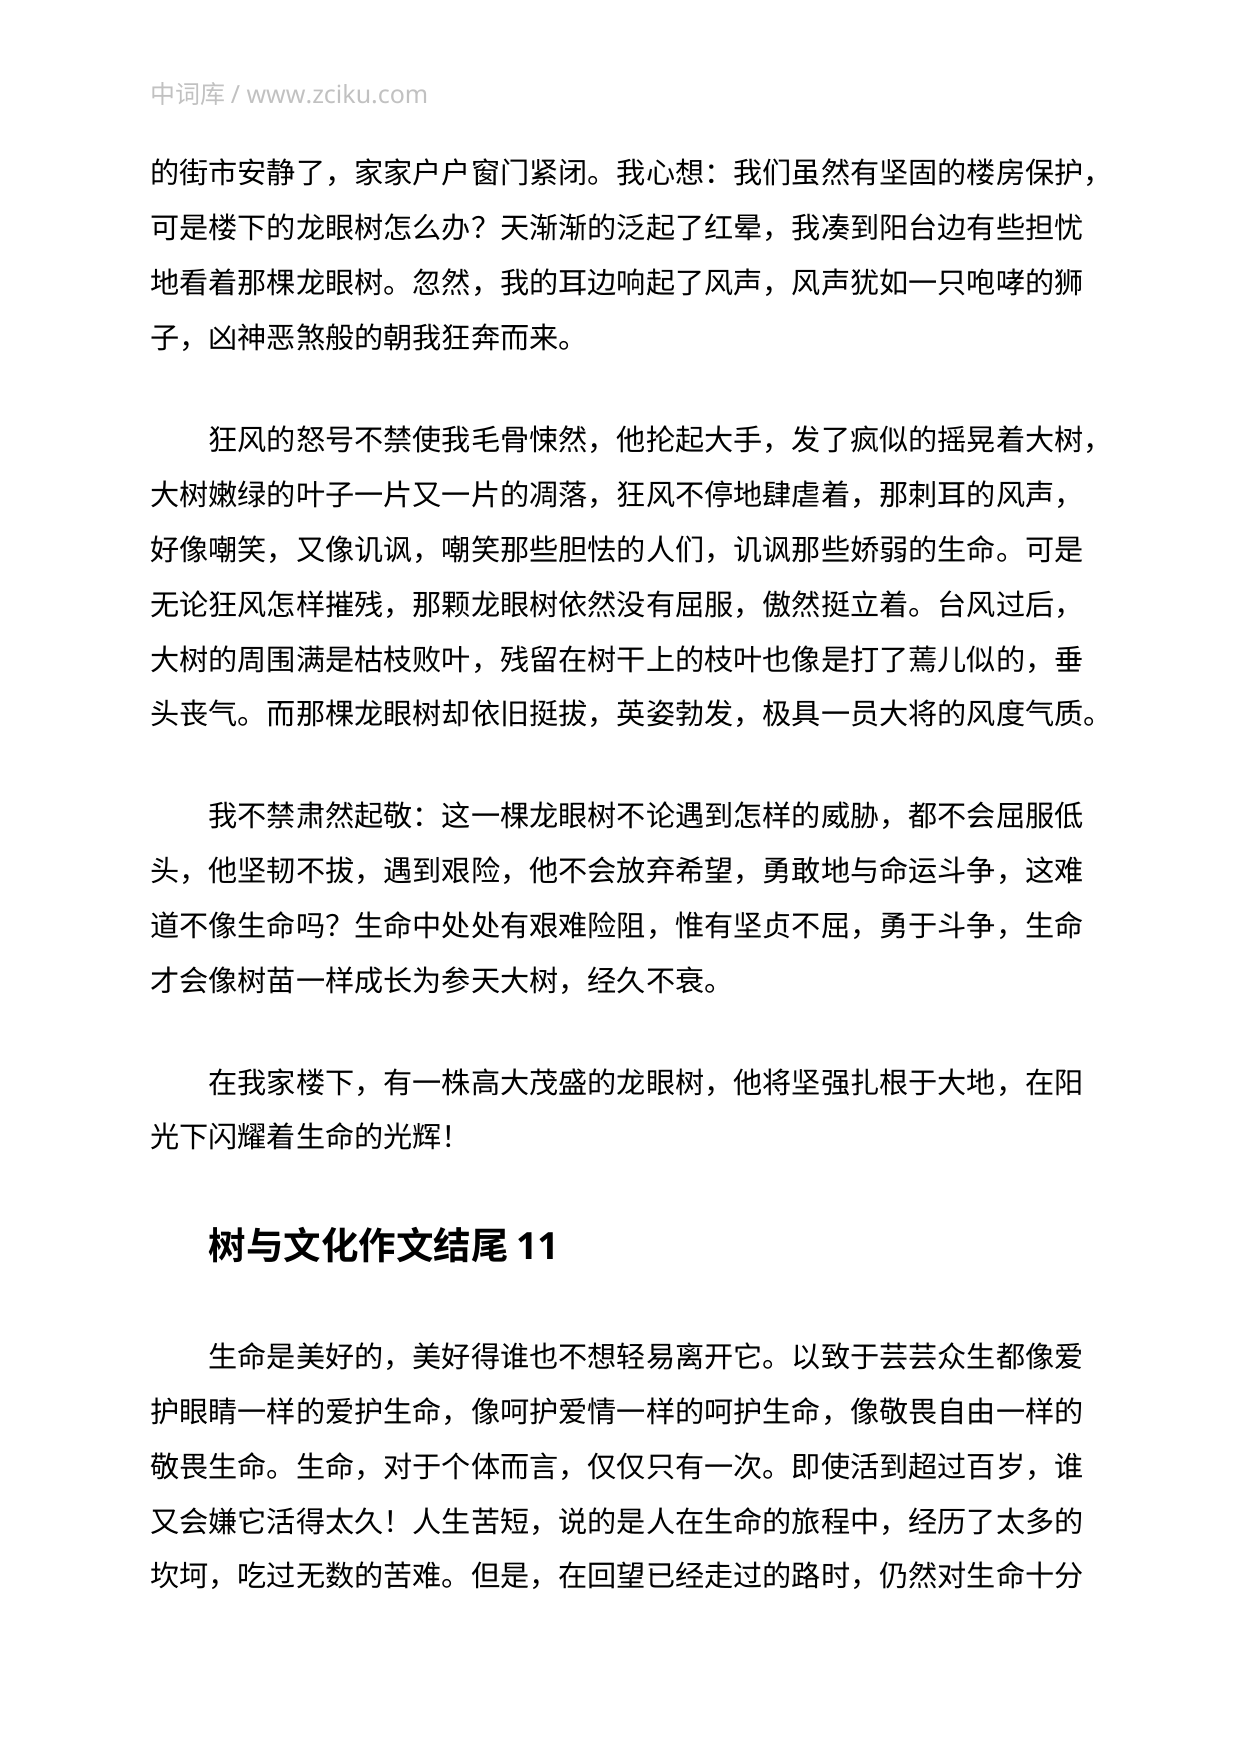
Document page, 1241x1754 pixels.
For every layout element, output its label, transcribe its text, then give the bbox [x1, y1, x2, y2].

text 在我家楼下，有一株高大茂盛的龙眼树，他将坚强扎根于大地，在阳光下闪耀着生命的光辉！ [150, 1059, 1090, 1156]
text 树与文化作文结尾11 [150, 1216, 1090, 1270]
text 我不禁肃然起敬：这一棵龙眼树不论遇到怎样的威胁，都不会屈服低头，他坚韧不拔，遇到艰险，他不会放弃希望，勇敢地与命运斗争，这难道不像生命吗？生命中处处有艰难险阻，惟有坚贞不屈，勇于斗争，生命才会像树苗一样成长为参天大树，经久不衰。 [150, 793, 1090, 1000]
text 狂风的怒号不禁使我毛骨悚然，他抡起大手，发了疯似的摇晃着大树，大树嫩绿的叶子一片又一片的凋落，狂风不停地肆虐着，那刺耳的风声，好像嘲笑，又像讥讽，嘲笑那些胆怯的人们，讥讽那些娇弱的生命。可是无论狂风怎样摧残，那颗龙眼树依然没有屈服，傲然挺立着。台风过后，大树的周围满是枯枝败叶，残留在树干上的枝叶也像是打了蔫儿似的，垂头丧气。而那棵龙眼树却依旧挺拔，英姿勃发，极具一员大将的风度气质。 [150, 416, 1090, 733]
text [150, 150, 1090, 357]
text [150, 1333, 1090, 1595]
